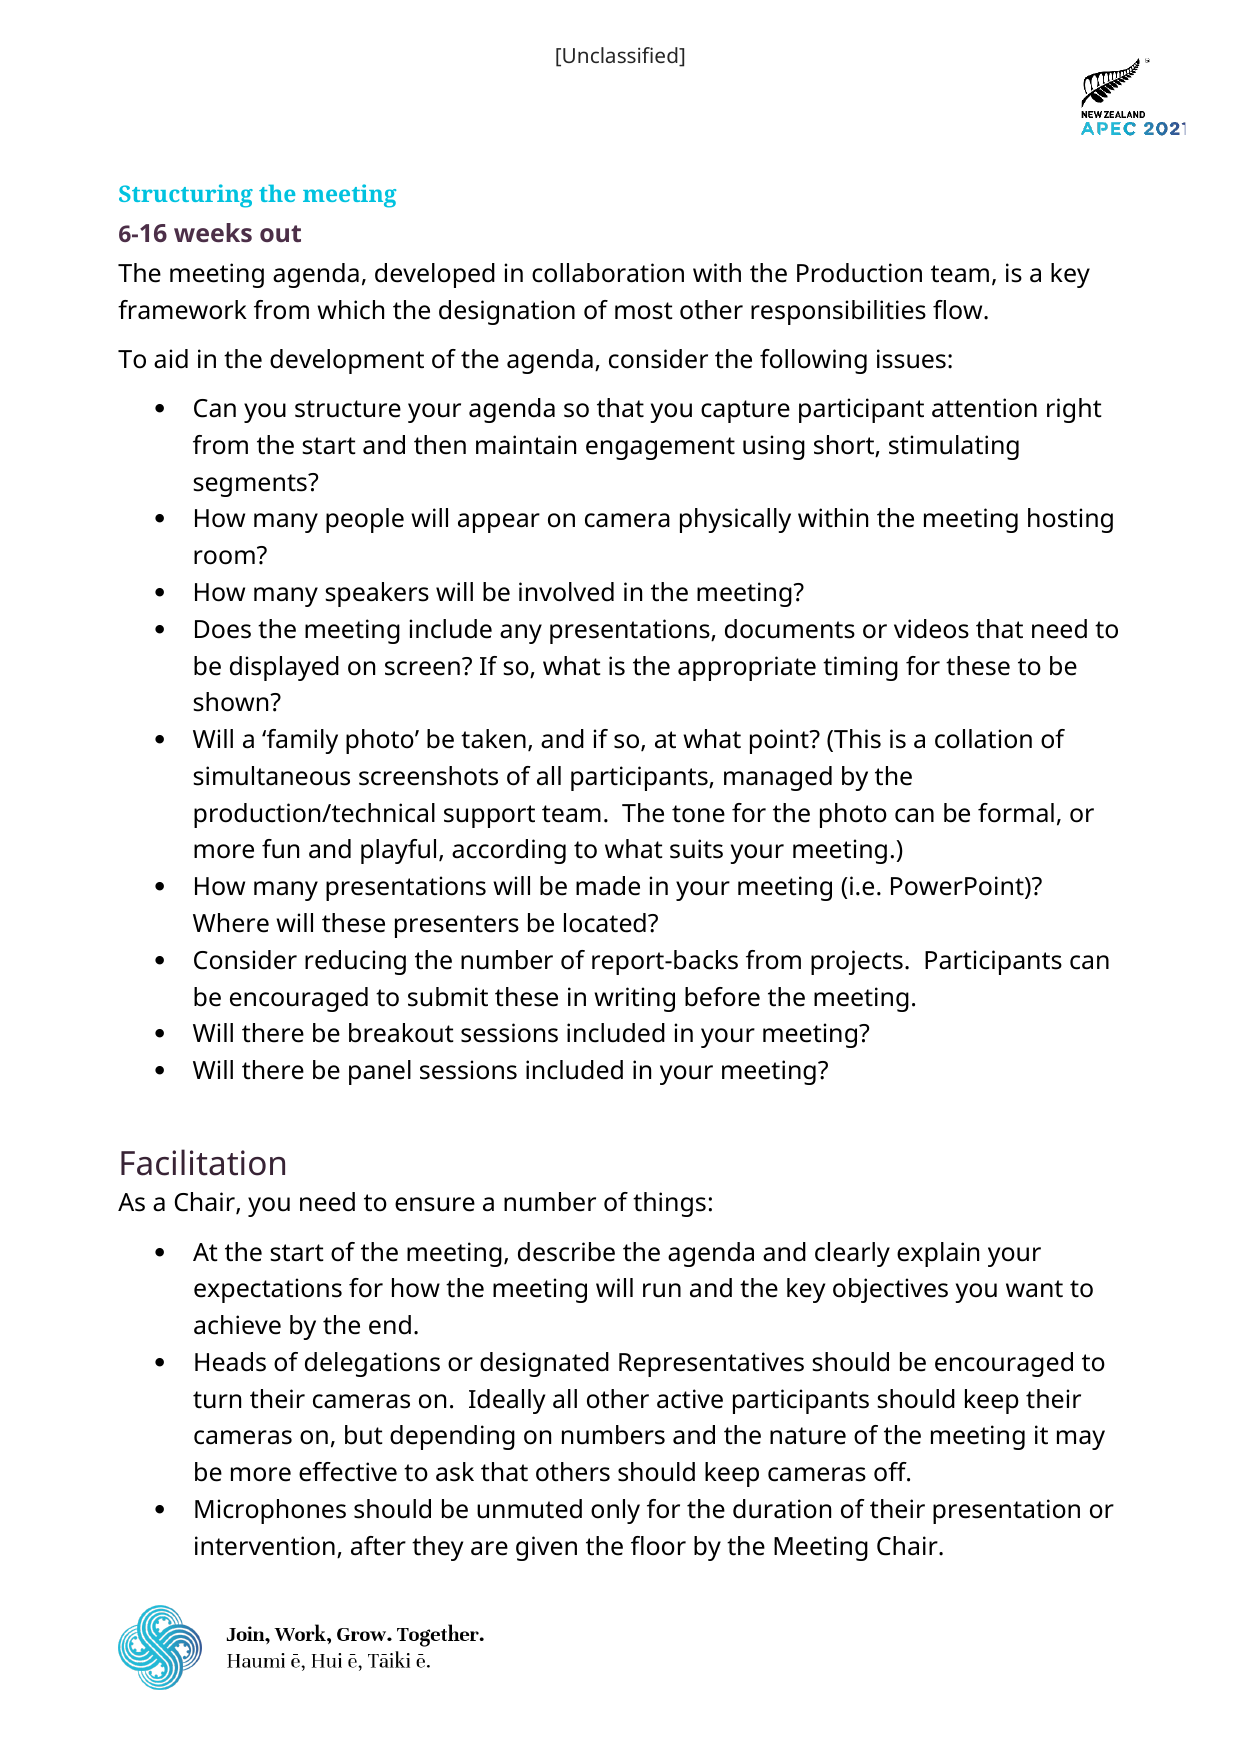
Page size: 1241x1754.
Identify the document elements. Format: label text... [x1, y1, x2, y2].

list Heads of delegations or designated Representatives should be encouraged to turn their cameras on. Ideally all other active participants should keep their cameras on, but depending on numbers and the nature of the meeting it may be more effective to ask that others should keep cameras off. [155, 1344, 1122, 1489]
subtitle 6-16 weeks out [118, 215, 1122, 249]
list At the start of the meeting, describe the agenda and clearly explain your expectations for how the meeting will run and the key objectives you want to achieve by the end. [155, 1234, 1122, 1342]
list Will there be breakout sessions included in your meeting? [155, 1016, 1122, 1050]
subtitle Facilitation [118, 1139, 1122, 1185]
picture [1051, 106, 1188, 141]
text As a Chair, you need to ensure a number of things: [118, 1185, 1122, 1219]
list Will there be panel sessions included in your meeting? [155, 1053, 1122, 1087]
subtitle Structuring the meeting [118, 178, 1122, 209]
list How many speakers will be involved in the meeting? [155, 575, 1122, 609]
list Microphones should be unmuted only for the duration of their presentation or intervention, after they are given the floor by the Meeting Chair. [155, 1492, 1122, 1562]
text The meeting agenda, developed in collaboration with the Production team, is a key framework from which the designation of most other responsibilities flow. [118, 256, 1122, 326]
list Can you structure your agenda so that you capture participant attention right from the start and then maintain engagement using short, stimulating segments? [155, 391, 1122, 498]
list Consider reducing the number of report-backs from projects. Participants can be encouraged to submit these in writing before the meeting. [155, 942, 1122, 1013]
list Does the meeting include any presentations, documents or videos that need to be displayed on screen? If so, what is the appropriate timing for these to be shown? [155, 611, 1122, 719]
list How many presentations will be made in your meeting (i.e. PowerPoint)? Where will these presenters be located? [155, 869, 1122, 940]
text To aid in the development of the agenda, consider the following issues: [118, 342, 1122, 376]
list Will a ‘family photo’ be taken, and if so, at what point? (This is a collation of simultaneous screenshots of all participants, managed by the production/technical support team. The tone for the photo can be formal, or more fun and playful, according to what suits your meeting.) [155, 722, 1122, 866]
list How many people will appear on camera physically within the meeting hosting room? [155, 501, 1122, 572]
picture [118, 1605, 511, 1690]
